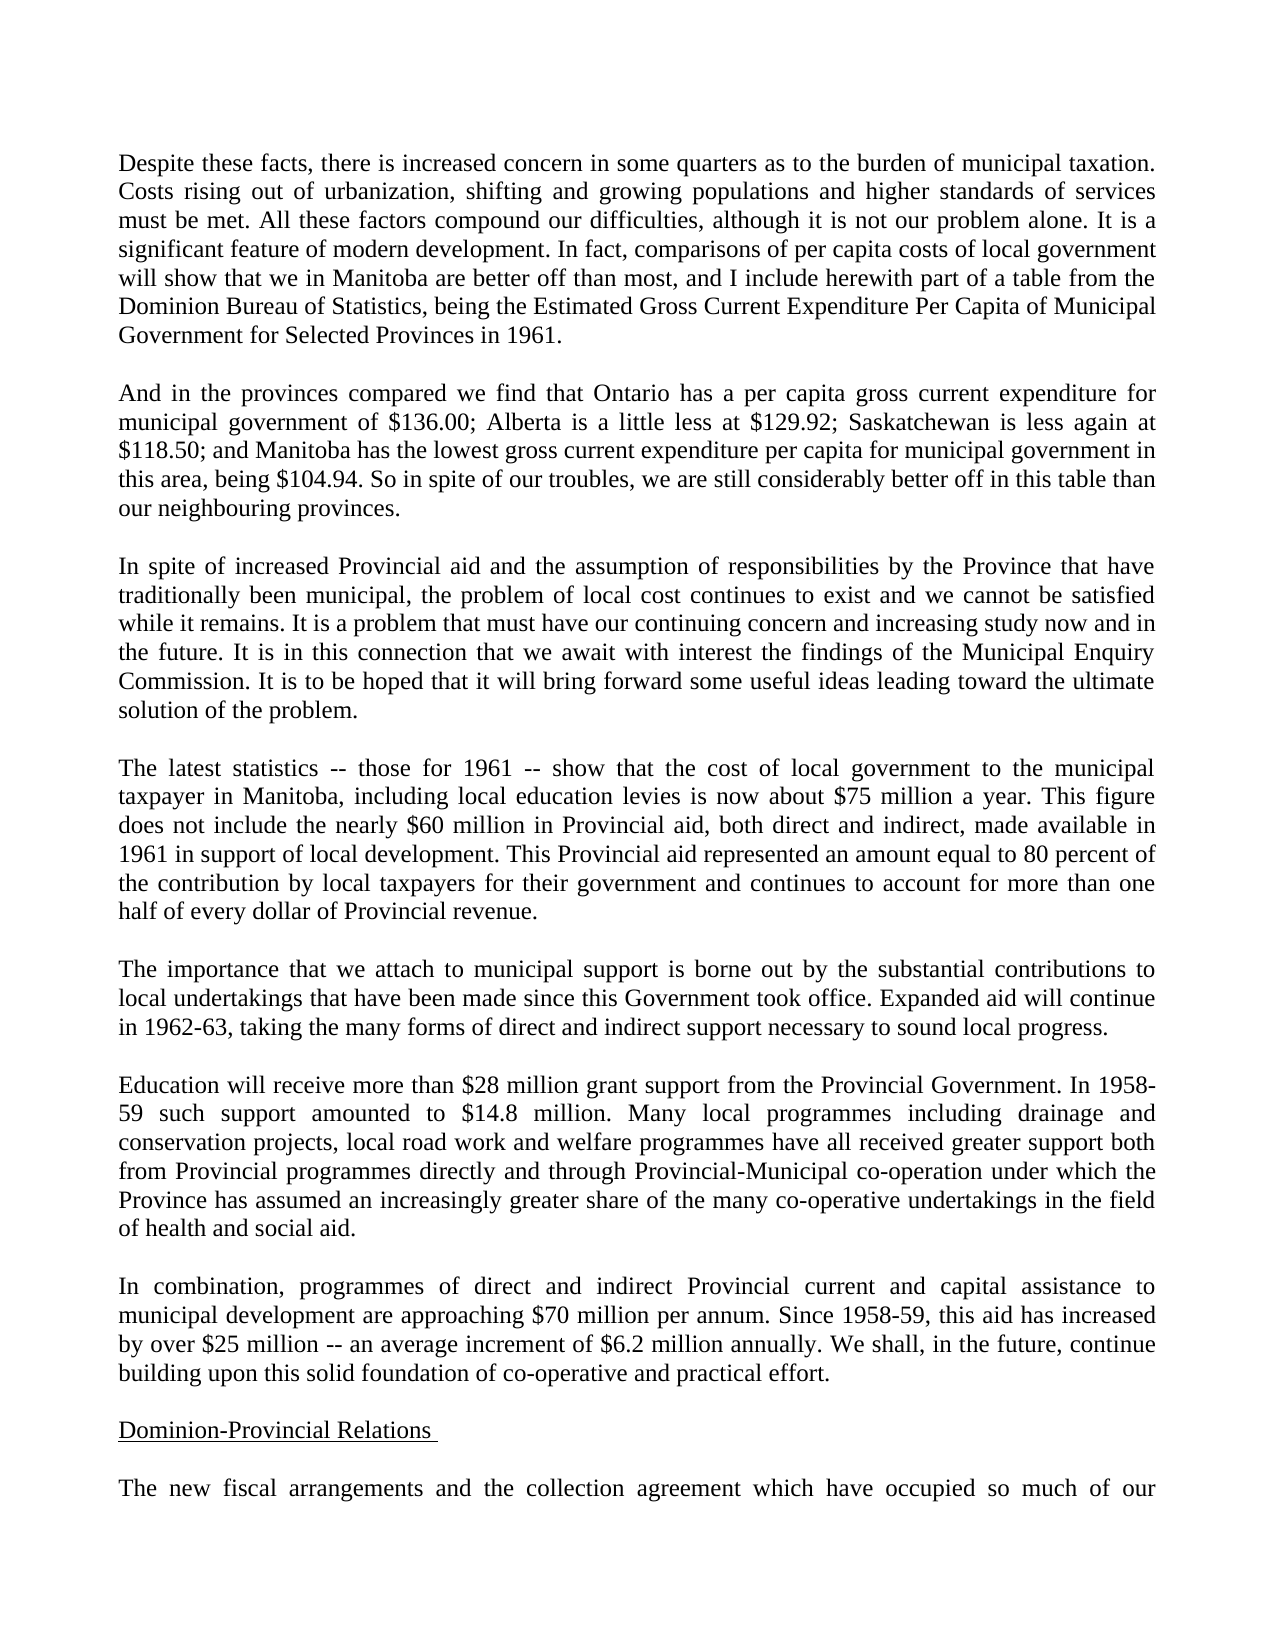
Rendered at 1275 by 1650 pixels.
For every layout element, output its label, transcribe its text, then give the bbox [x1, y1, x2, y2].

text The importance that we attach to municipal support is borne out by the substantial contributions to local undertakings that have been made since this Government took office. Expanded aid will continue in 1962-63, taking the many forms of direct and indirect support necessary to sound local progress. [118, 954, 1157, 1041]
text In combination, programmes of direct and indirect Provincial current and capital assistance to municipal development are approaching $70 million per annum. Since 1958-59, this aid has increased by over $25 million -- an average increment of $6.2 million annually. We shall, in the future, continue building upon this solid foundation of co-operative and practical effort. [118, 1271, 1157, 1386]
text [118, 1473, 1157, 1502]
text Despite these facts, there is increased concern in some quarters as to the burden of municipal taxation. Costs rising out of urbanization, shifting and growing populations and higher standards of services must be met. All these factors compound our difficulties, although it is not our problem alone. It is a significant feature of modern development. In fact, comparisons of per capita costs of local government will show that we in Manitoba are better off than most, and I include herewith part of a table from the Dominion Bureau of Statistics, being the Estimated Gross Current Expenditure Per Capita of Municipal Government for Selected Provinces in 1961. [118, 148, 1157, 349]
text And in the provinces compared we find that Ontario has a per capita gross current expenditure for municipal government of $136.00; Alberta is a little less at $129.92; Saskatchewan is less again at $118.50; and Manitoba has the lowest gross current expenditure per capita for municipal government in this area, being $104.94. So in spite of our troubles, we are still considerably better off in this table than our neighbouring provinces. [118, 378, 1157, 522]
text Dominion-Provincial Relations [118, 1416, 1157, 1444]
text Education will receive more than $28 million grant support from the Provincial Government. In 1958-59 such support amounted to $14.8 million. Many local programmes including drainage and conservation projects, local road work and welfare programmes have all received greater support both from Provincial programmes directly and through Provincial-Municipal co-operation under which the Province has assumed an increasingly greater share of the many co-operative undertakings in the field of health and social aid. [118, 1070, 1157, 1242]
text The latest statistics -- those for 1961 -- show that the cost of local government to the municipal taxpayer in Manitoba, including local education levies is now about $75 million a year. This figure does not include the nearly $60 million in Provincial aid, both direct and indirect, made available in 1961 in support of local development. This Provincial aid represented an amount equal to 80 percent of the contribution by local taxpayers for their government and continues to account for more than one half of every dollar of Provincial revenue. [118, 753, 1157, 925]
text In spite of increased Provincial aid and the assumption of responsibilities by the Province that have traditionally been municipal, the problem of local cost continues to exist and we cannot be satisfied while it remains. It is a problem that must have our continuing concern and increasing study now and in the future. It is in this connection that we await with interest the findings of the Municipal Enquiry Commission. It is to be hoped that it will bring forward some useful ideas leading toward the ultimate solution of the problem. [118, 551, 1157, 723]
